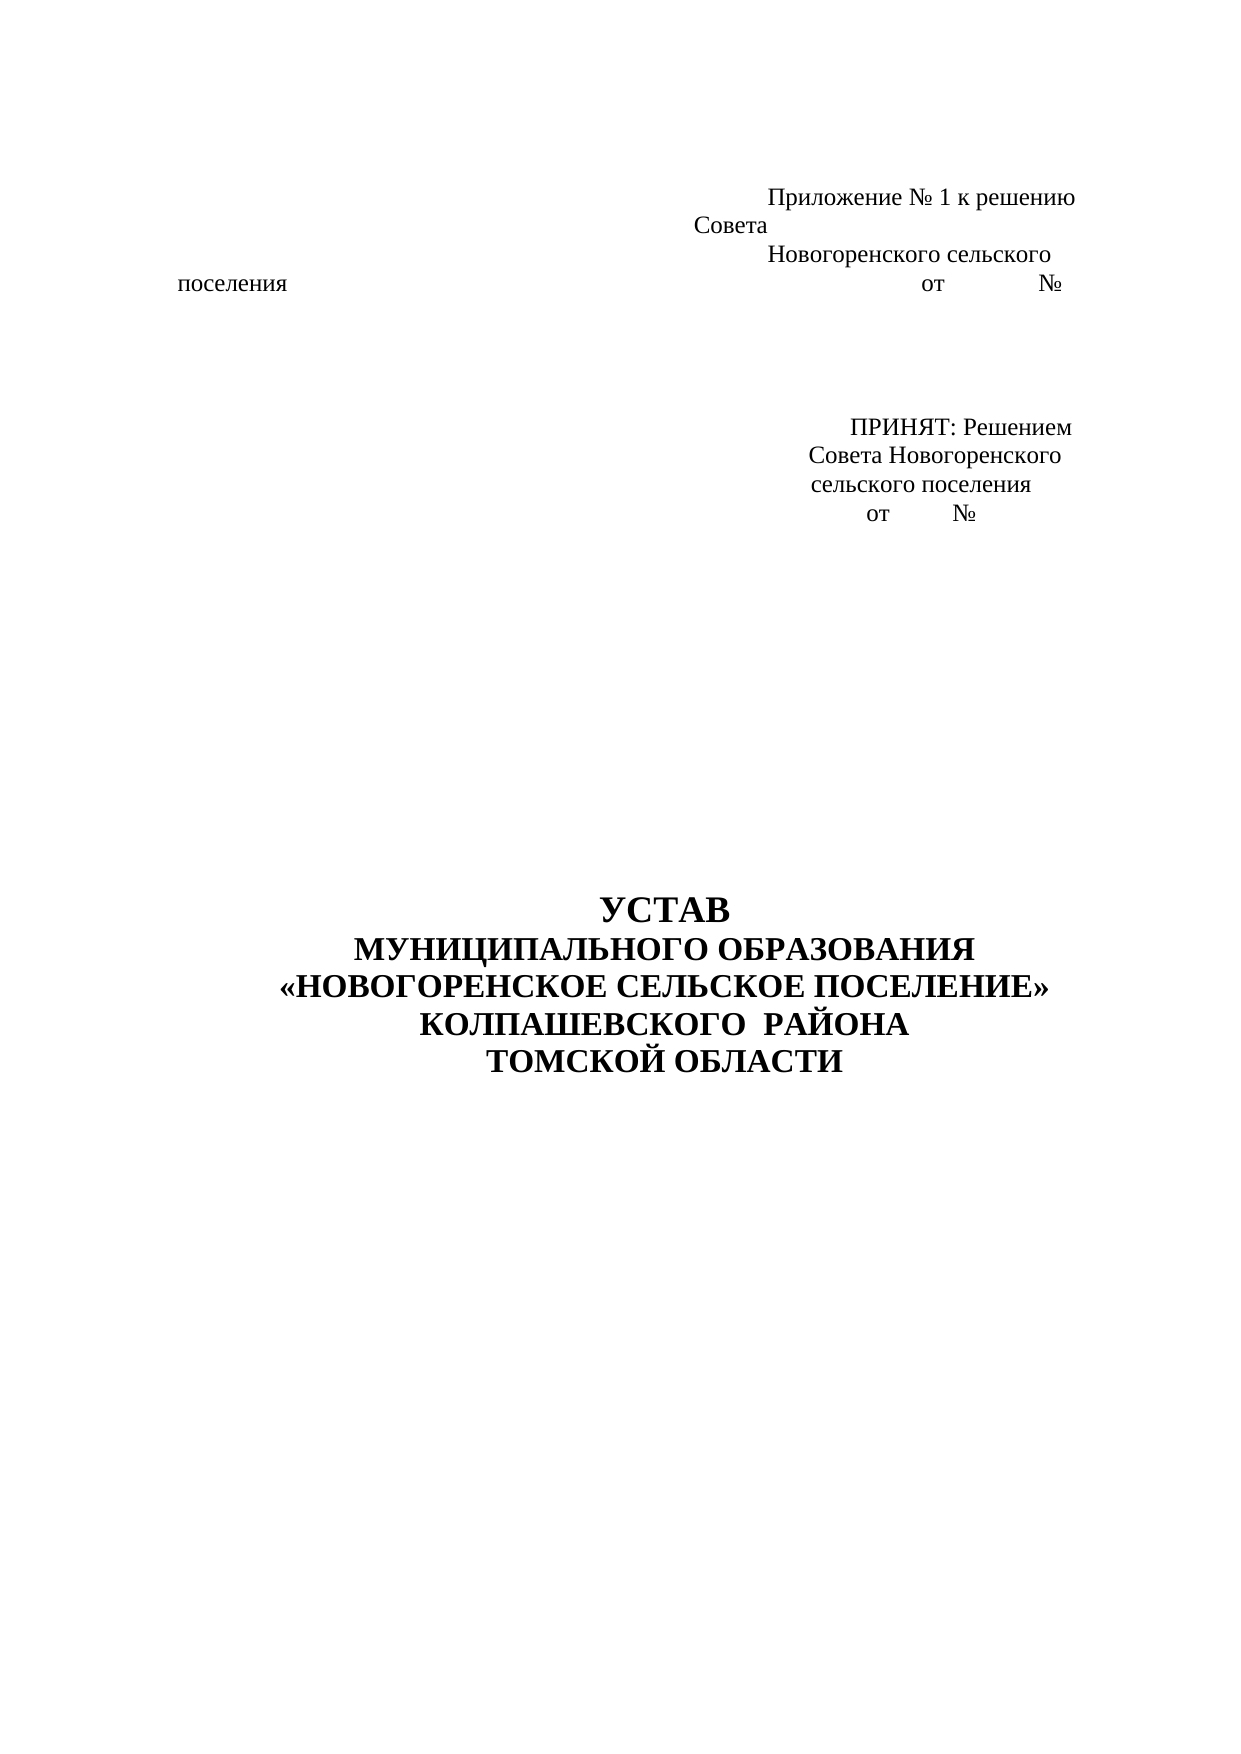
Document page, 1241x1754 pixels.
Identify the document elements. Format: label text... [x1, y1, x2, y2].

text Приложение № 1 к решению Совета [693, 182, 1152, 239]
text Совета Новогоренского сельского поселения от № [690, 440, 1152, 527]
text Новогоренского сельского поселения от № [177, 239, 1152, 297]
text ТОМСКОЙ ОБЛАСТИ [177, 1043, 1152, 1080]
text ПРИНЯТ: Решением [690, 412, 1152, 440]
text УСТАВ [177, 893, 1152, 930]
text МУНИЦИПАЛЬНОГО ОБРАЗОВАНИЯ «НОВОГОРЕНСКОЕ СЕЛЬСКОЕ ПОСЕЛЕНИЕ» [177, 930, 1152, 1005]
text КОЛПАШЕВСКОГО РАЙОНА [177, 1005, 1152, 1043]
